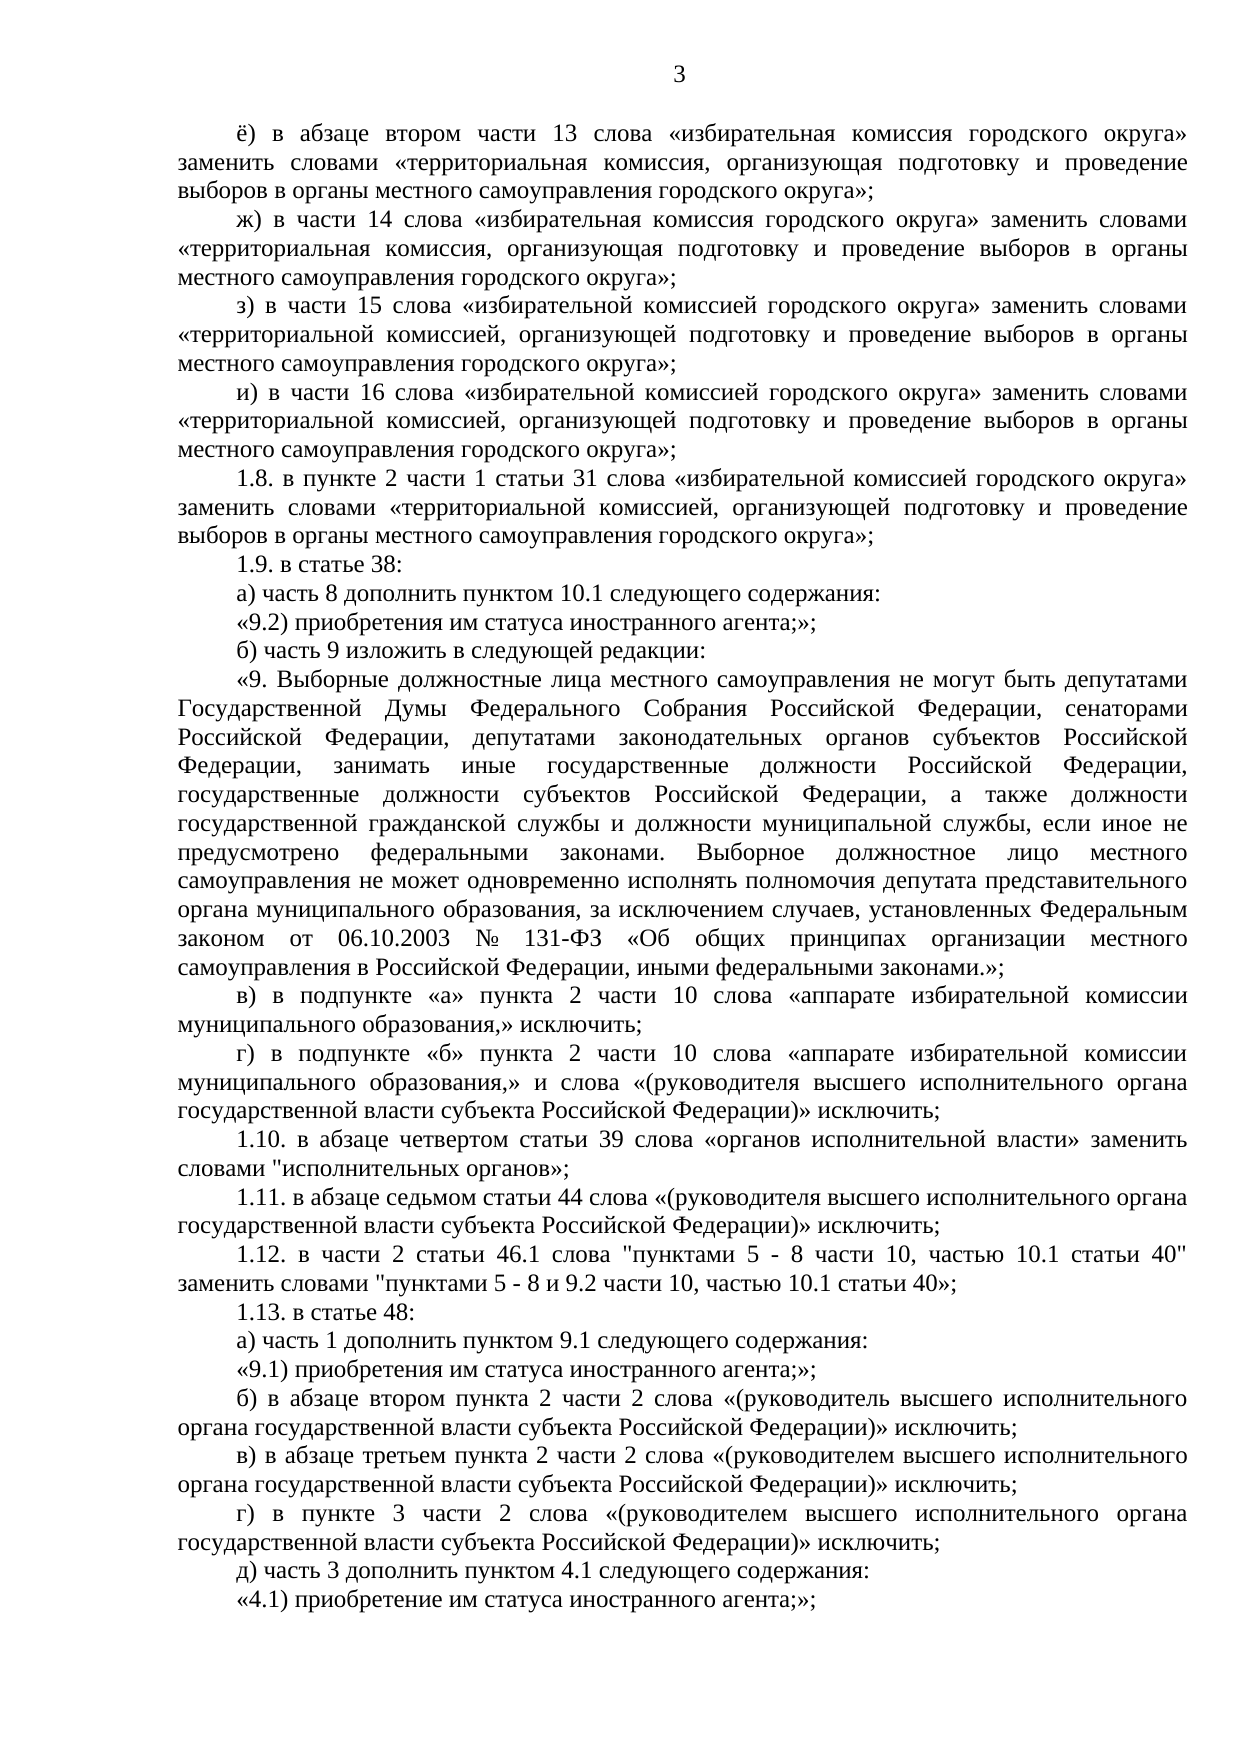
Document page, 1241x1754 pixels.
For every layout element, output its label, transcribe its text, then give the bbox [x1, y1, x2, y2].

text «9.2) приобретения им статуса иностранного агента;»; [177, 607, 1188, 636]
text 1.9. в статье 38: [177, 549, 1188, 578]
text а) часть 1 дополнить пунктом 9.1 следующего содержания: [177, 1326, 1188, 1354]
text г) в подпункте «б» пункта 2 части 10 слова «аппарате избирательной комиссии муниципального образования,» и слова «(руководителя высшего исполнительного органа государственной власти субъекта Российской Федерации)» исключить; [177, 1038, 1188, 1124]
text 1.12. в части 2 статьи 46.1 слова "пунктами 5 - 8 части 10, частью 10.1 статьи 40" заменить словами "пунктами 5 - 8 и 9.2 части 10, частью 10.1 статьи 40»; [177, 1239, 1188, 1297]
text «9.1) приобретения им статуса иностранного агента;»; [177, 1354, 1188, 1383]
text г) в пункте 3 части 2 слова «(руководителем высшего исполнительного органа государственной власти субъекта Российской Федерации)» исключить; [177, 1498, 1188, 1556]
text б) в абзаце втором пункта 2 части 2 слова «(руководитель высшего исполнительного органа государственной власти субъекта Российской Федерации)» исключить; [177, 1383, 1188, 1441]
text а) часть 8 дополнить пунктом 10.1 следующего содержания: [177, 578, 1188, 607]
text д) часть 3 дополнить пунктом 4.1 следующего содержания: [177, 1556, 1188, 1584]
text и) в части 16 слова «избирательной комиссией городского округа» заменить словами «территориальной комиссией, организующей подготовку и проведение выборов в органы местного самоуправления городского округа»; [177, 377, 1188, 463]
text ё) в абзаце втором части 13 слова «избирательная комиссия городского округа» заменить словами «территориальная комиссия, организующая подготовку и проведение выборов в органы местного самоуправления городского округа»; [177, 118, 1188, 204]
text «4.1) приобретение им статуса иностранного агента;»; [177, 1584, 1188, 1613]
text 1.13. в статье 48: [177, 1297, 1188, 1326]
text в) в абзаце третьем пункта 2 части 2 слова «(руководителем высшего исполнительного органа государственной власти субъекта Российской Федерации)» исключить; [177, 1441, 1188, 1498]
text ж) в части 14 слова «избирательная комиссия городского округа» заменить словами «территориальная комиссия, организующая подготовку и проведение выборов в органы местного самоуправления городского округа»; [177, 204, 1188, 291]
text «9. Выборные должностные лица местного самоуправления не могут быть депутатами Государственной Думы Федерального Собрания Российской Федерации, сенаторами Российской Федерации, депутатами законодательных органов субъектов Российской Федерации, занимать иные государственные должности Российской Федерации, государственные должности субъектов Российской Федерации, а также должности государственной гражданской службы и должности муниципальной службы, если иное не предусмотрено федеральными законами. Выборное должностное лицо местного самоуправления не может одновременно исполнять полномочия депутата представительного органа муниципального образования, за исключением случаев, установленных Федеральным законом от 06.10.2003 № 131-ФЗ «Об общих принципах организации местного самоуправления в Российской Федерации, иными федеральными законами.»; [177, 664, 1188, 981]
text 1.10. в абзаце четвертом статьи 39 слова «органов исполнительной власти» заменить словами "исполнительных органов»; [177, 1124, 1188, 1182]
text з) в части 15 слова «избирательной комиссией городского округа» заменить словами «территориальной комиссией, организующей подготовку и проведение выборов в органы местного самоуправления городского округа»; [177, 291, 1188, 377]
text б) часть 9 изложить в следующей редакции: [177, 636, 1188, 664]
text 1.8. в пункте 2 части 1 статьи 31 слова «избирательной комиссией городского округа» заменить словами «территориальной комиссией, организующей подготовку и проведение выборов в органы местного самоуправления городского округа»; [177, 463, 1188, 549]
text в) в подпункте «а» пункта 2 части 10 слова «аппарате избирательной комиссии муниципального образования,» исключить; [177, 981, 1188, 1038]
text 1.11. в абзаце седьмом статьи 44 слова «(руководителя высшего исполнительного органа государственной власти субъекта Российской Федерации)» исключить; [177, 1182, 1188, 1239]
